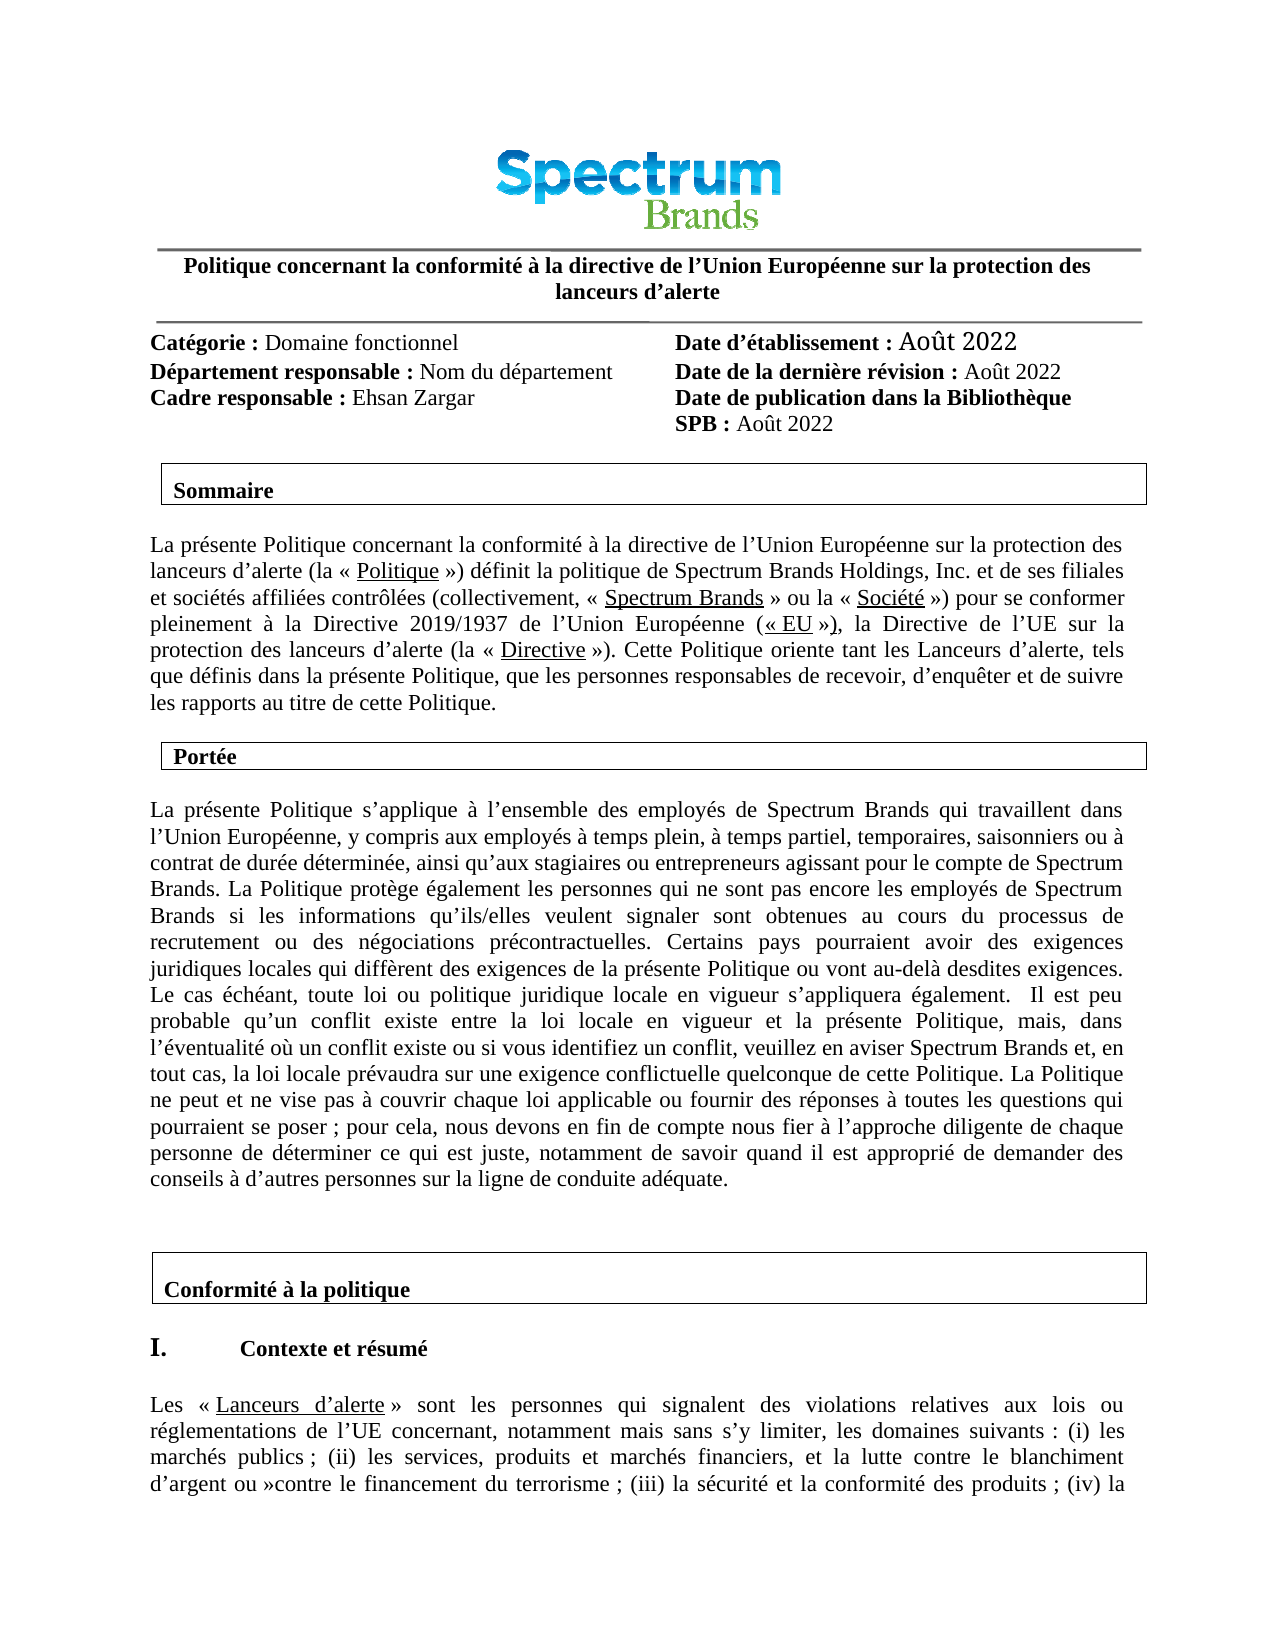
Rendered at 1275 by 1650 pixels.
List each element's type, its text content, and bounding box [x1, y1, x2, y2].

text Politique concernant la conformité à la directive de l’Union Européenne sur la protection des lanceurs d’alerte [150, 229, 1125, 304]
text La présente Politique s’applique à l’ensemble des employés de Spectrum Brands qui travaillent dans l’Union Européenne, y compris aux employés à temps plein, à temps partiel, temporaires, saisonniers ou à contrat de durée déterminée, ainsi qu’aux stagiaires ou entrepreneurs agissant pour le compte de Spectrum Brands. La Politique protège également les personnes qui ne sont pas encore les employés de Spectrum Brands si les informations qu’ils/elles veulent signaler sont obtenues au cours du processus de recrutement ou des négociations précontractuelles. Certains pays pourraient avoir des exigences juridiques locales qui diffèrent des exigences de la présente Politique ou vont au-delà desdites exigences. Le cas échéant, toute loi ou politique juridique locale en vigueur s’appliquera également. Il est peu probable qu’un conflit existe entre la loi locale en vigueur et la présente Politique, mais, dans l’éventualité où un conflit existe ou si vous identifiez un conflit, veuillez en aviser Spectrum Brands et, en tout cas, la loi locale prévaudra sur une exigence conflictuelle quelconque de cette Politique. La Politique ne peut et ne vise pas à couvrir chaque loi applicable ou fournir des réponses à toutes les questions qui pourraient se poser ; pour cela, nous devons en fin de compte nous fier à l’approche diligente de chaque personne de déterminer ce qui est juste, notamment de savoir quand il est approprié de demander des conseils à d’autres personnes sur la ligne de conduite adéquate. [150, 796, 1125, 1192]
table_header Conformité à la politique [153, 1253, 1146, 1302]
table_header Portée [162, 743, 1146, 769]
table_header Sommaire [162, 464, 1146, 503]
text Cadre responsable : Ehsan Zargar Date de publication dans la Bibliothèque [150, 384, 1125, 411]
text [150, 1391, 1125, 1496]
picture [494, 150, 781, 230]
text La présente Politique concernant la conformité à la directive de l’Union Européenne sur la protection des lanceurs d’alerte (la « Politique ») définit la politique de Spectrum Brands Holdings, Inc. et de ses filiales et sociétés affiliées contrôlées (collectivement, « Spectrum Brands » ou la « Société ») pour se conformer pleinement à la Directive 2019/1937 de l’Union Européenne (« EU »), la Directive de l’UE sur la protection des lanceurs d’alerte (la « Directive »). Cette Politique oriente tant les Lanceurs d’alerte, tels que définis dans la présente Politique, que les personnes responsables de recevoir, d’enquêter et de suivre les rapports au titre de cette Politique. [150, 531, 1125, 715]
text Catégorie : Domaine fonctionnel Date d’établissement : Août 2022 [150, 304, 1125, 358]
subtitle Contexte et résumé [150, 1330, 1125, 1364]
text SPB : Août 2022 [150, 411, 1125, 437]
text Département responsable : Nom du département Date de la dernière révision : Août 2022 [150, 358, 1125, 384]
